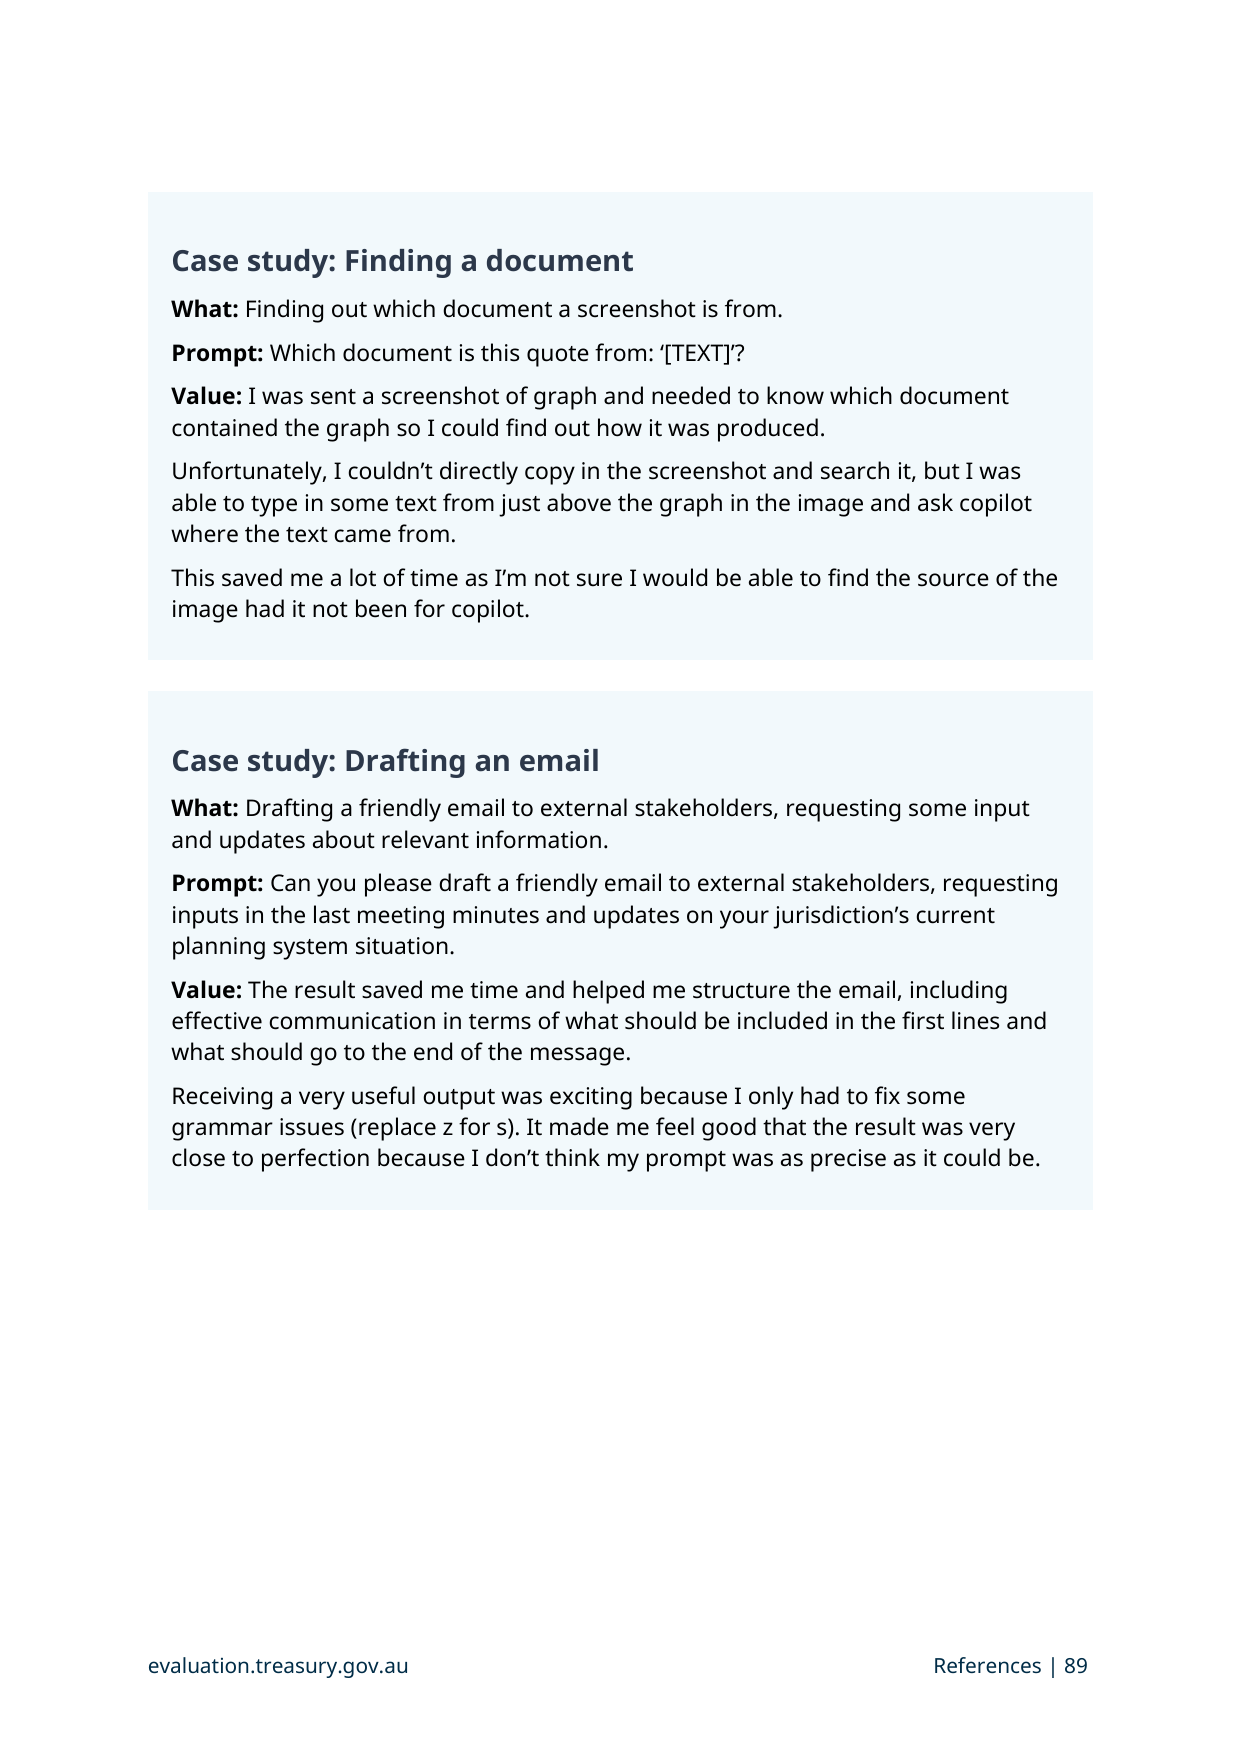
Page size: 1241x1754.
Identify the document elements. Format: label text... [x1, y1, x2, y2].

table_header Case study: Drafting an email What: Drafting a friendly email to external stakeholders, requesting some input and updates about relevant information. Prompt: Can you please draft a friendly email to external stakeholders, requesting inputs in the last meeting minutes and updates on your jurisdiction’s current planning system situation. Value: The result saved me time and helped me structure the email, including effective communication in terms of what should be included in the first lines and what should go to the end of the message. Receiving a very useful output was exciting because I only had to fix some grammar issues (replace z for s). It made me feel good that the result was very close to perfection because I don’t think my prompt was as precise as it could be. [148, 691, 1093, 1210]
table_header Case study: Finding a document What: Finding out which document a screenshot is from. Prompt: Which document is this quote from: ‘[TEXT]’? Value: I was sent a screenshot of graph and needed to know which document contained the graph so I could find out how it was produced. Unfortunately, I couldn’t directly copy in the screenshot and search it, but I was able to type in some text from just above the graph in the image and ask copilot where the text came from. This saved me a lot of time as I’m not sure I would be able to find the source of the image had it not been for copilot. [148, 192, 1093, 660]
